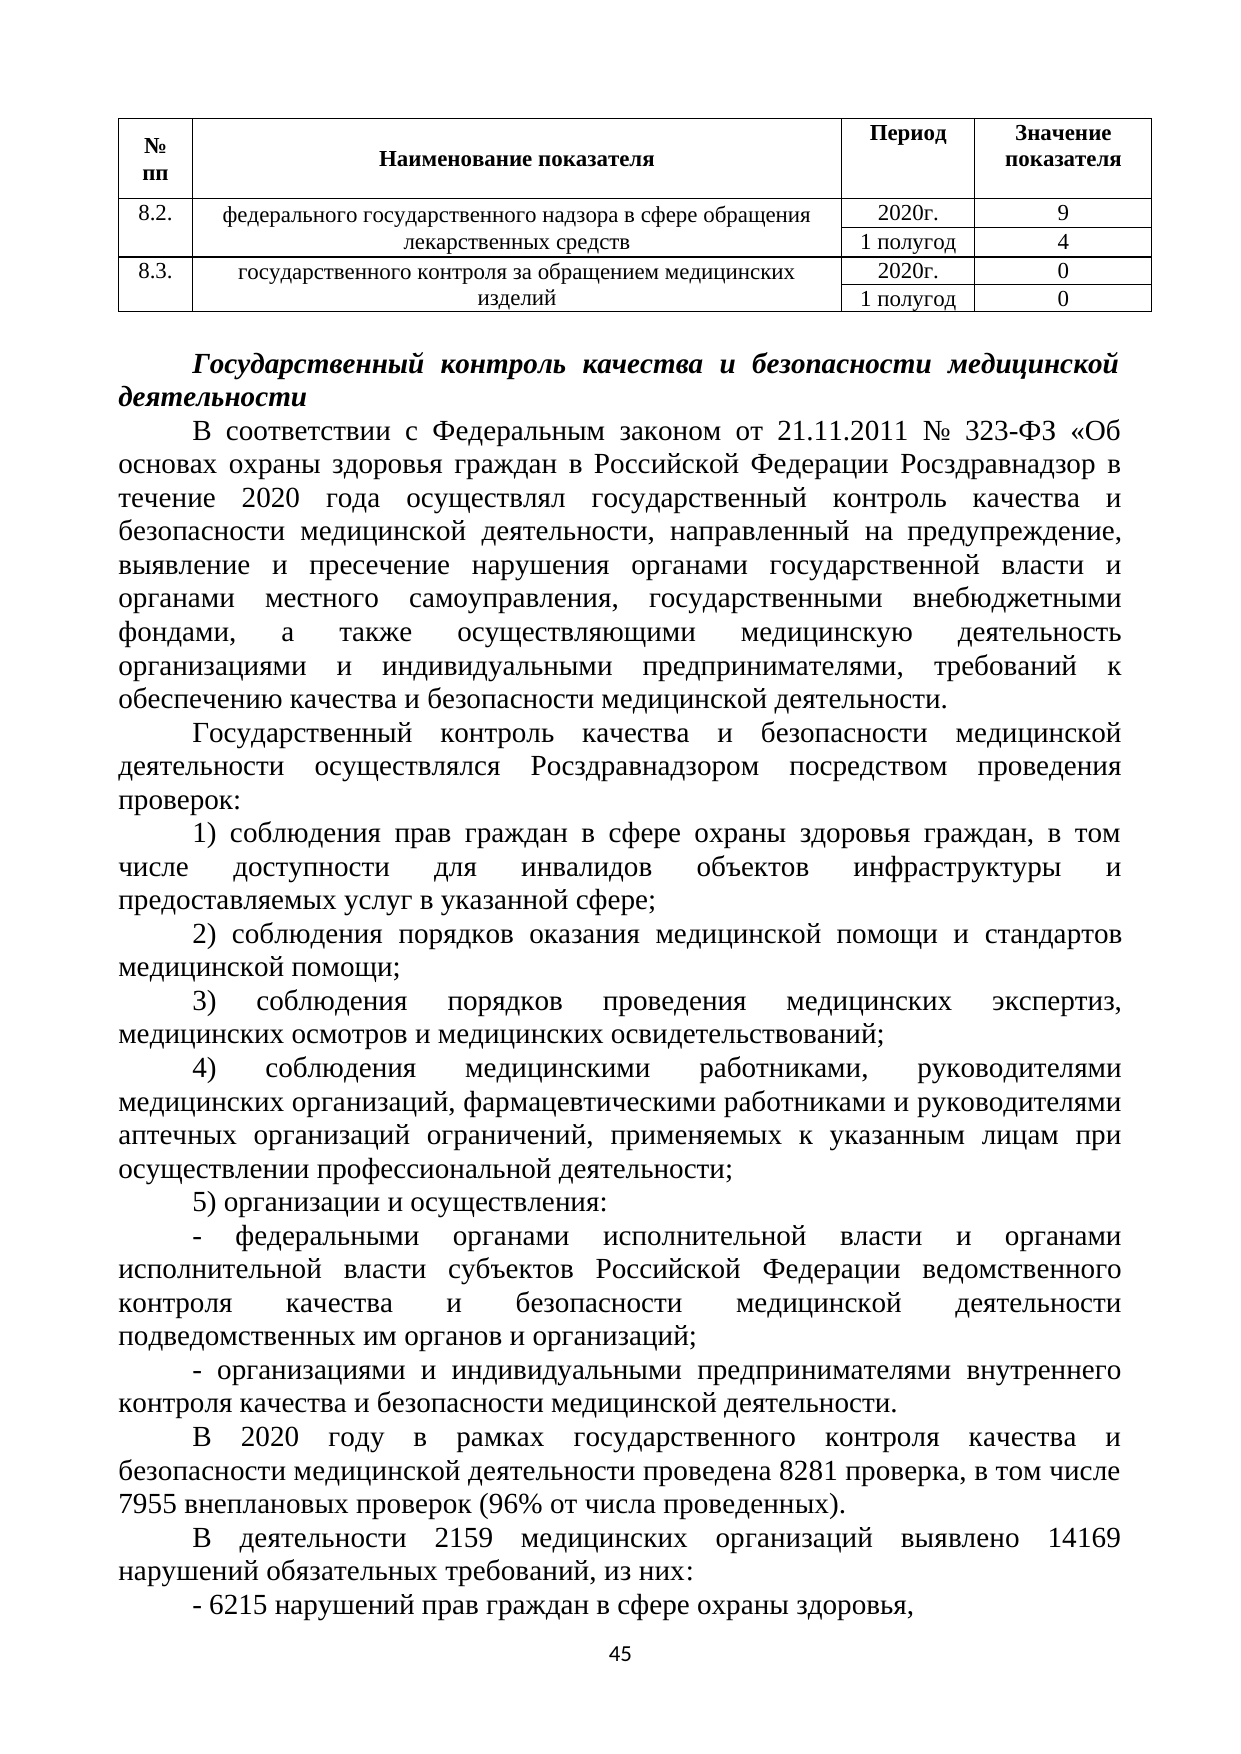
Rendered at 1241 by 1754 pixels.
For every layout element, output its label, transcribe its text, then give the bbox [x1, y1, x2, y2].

table_cell 2020г. [842, 258, 974, 284]
text 4) соблюдения медицинскими работниками, руководителями медицинских организаций, фармацевтическими работниками и руководителями аптечных организаций ограничений, применяемых к указанным лицам при осуществлении профессиональной деятельности; [118, 1050, 1122, 1184]
table_header Значение показателя [975, 119, 1151, 198]
text 5) организации и осуществления: [118, 1184, 1122, 1218]
text - федеральными органами исполнительной власти и органами исполнительной власти субъектов Российской Федерации ведомственного контроля качества и безопасности медицинской деятельности подведомственных им органов и организаций; [118, 1218, 1122, 1352]
text В 2020 году в рамках государственного контроля качества и безопасности медицинской деятельности проведена 8281 проверка, в том числе 7955 внеплановых проверок (96% от числа проведенных). [118, 1419, 1122, 1520]
table_cell 1 полугод [842, 285, 974, 311]
text - организациями и индивидуальными предпринимателями внутреннего контроля качества и безопасности медицинской деятельности. [118, 1352, 1122, 1419]
table_cell 8.2. [119, 199, 192, 256]
text - 6215 нарушений прав граждан в сфере охраны здоровья, [118, 1587, 1122, 1620]
text Государственный контроль качества и безопасности медицинской деятельности [118, 346, 1122, 413]
table_cell федерального государственного надзора в сфере обращения лекарственных средств [193, 199, 841, 256]
table_cell 0 [975, 258, 1151, 284]
table_cell 0 [975, 285, 1151, 311]
table_header Период [842, 119, 974, 198]
table_cell государственного контроля за обращением медицинских изделий [193, 258, 841, 311]
table_header Наименование показателя [193, 119, 841, 198]
text 3) соблюдения порядков проведения медицинских экспертиз, медицинских осмотров и медицинских освидетельствований; [118, 983, 1122, 1050]
text 1) соблюдения прав граждан в сфере охраны здоровья граждан, в том числе доступности для инвалидов объектов инфраструктуры и предоставляемых услуг в указанной сфере; [118, 815, 1122, 916]
text Государственный контроль качества и безопасности медицинской деятельности осуществлялся Росздравнадзором посредством проведения проверок: [118, 715, 1122, 815]
table_header № пп [119, 119, 192, 198]
text В деятельности 2159 медицинских организаций выявлено 14169 нарушений обязательных требований, из них: [118, 1520, 1122, 1587]
text В соответствии с Федеральным законом от 21.11.2011 № 323-ФЗ «Об основах охраны здоровья граждан в Российской Федерации Росздравнадзор в течение 2020 года осуществлял государственный контроль качества и безопасности медицинской деятельности, направленный на предупреждение, выявление и пресечение нарушения органами государственной власти и органами местного самоуправления, государственными внебюджетными фондами, а также осуществляющими медицинскую деятельность организациями и индивидуальными предпринимателями, требований к обеспечению качества и безопасности медицинской деятельности. [118, 413, 1122, 715]
table_cell 1 полугод [842, 228, 974, 256]
table_cell 4 [975, 228, 1151, 256]
table_cell 9 [975, 199, 1151, 227]
table_cell 2020г. [842, 199, 974, 227]
text 2) соблюдения порядков оказания медицинской помощи и стандартов медицинской помощи; [118, 916, 1122, 983]
table_cell 8.3. [119, 258, 192, 311]
